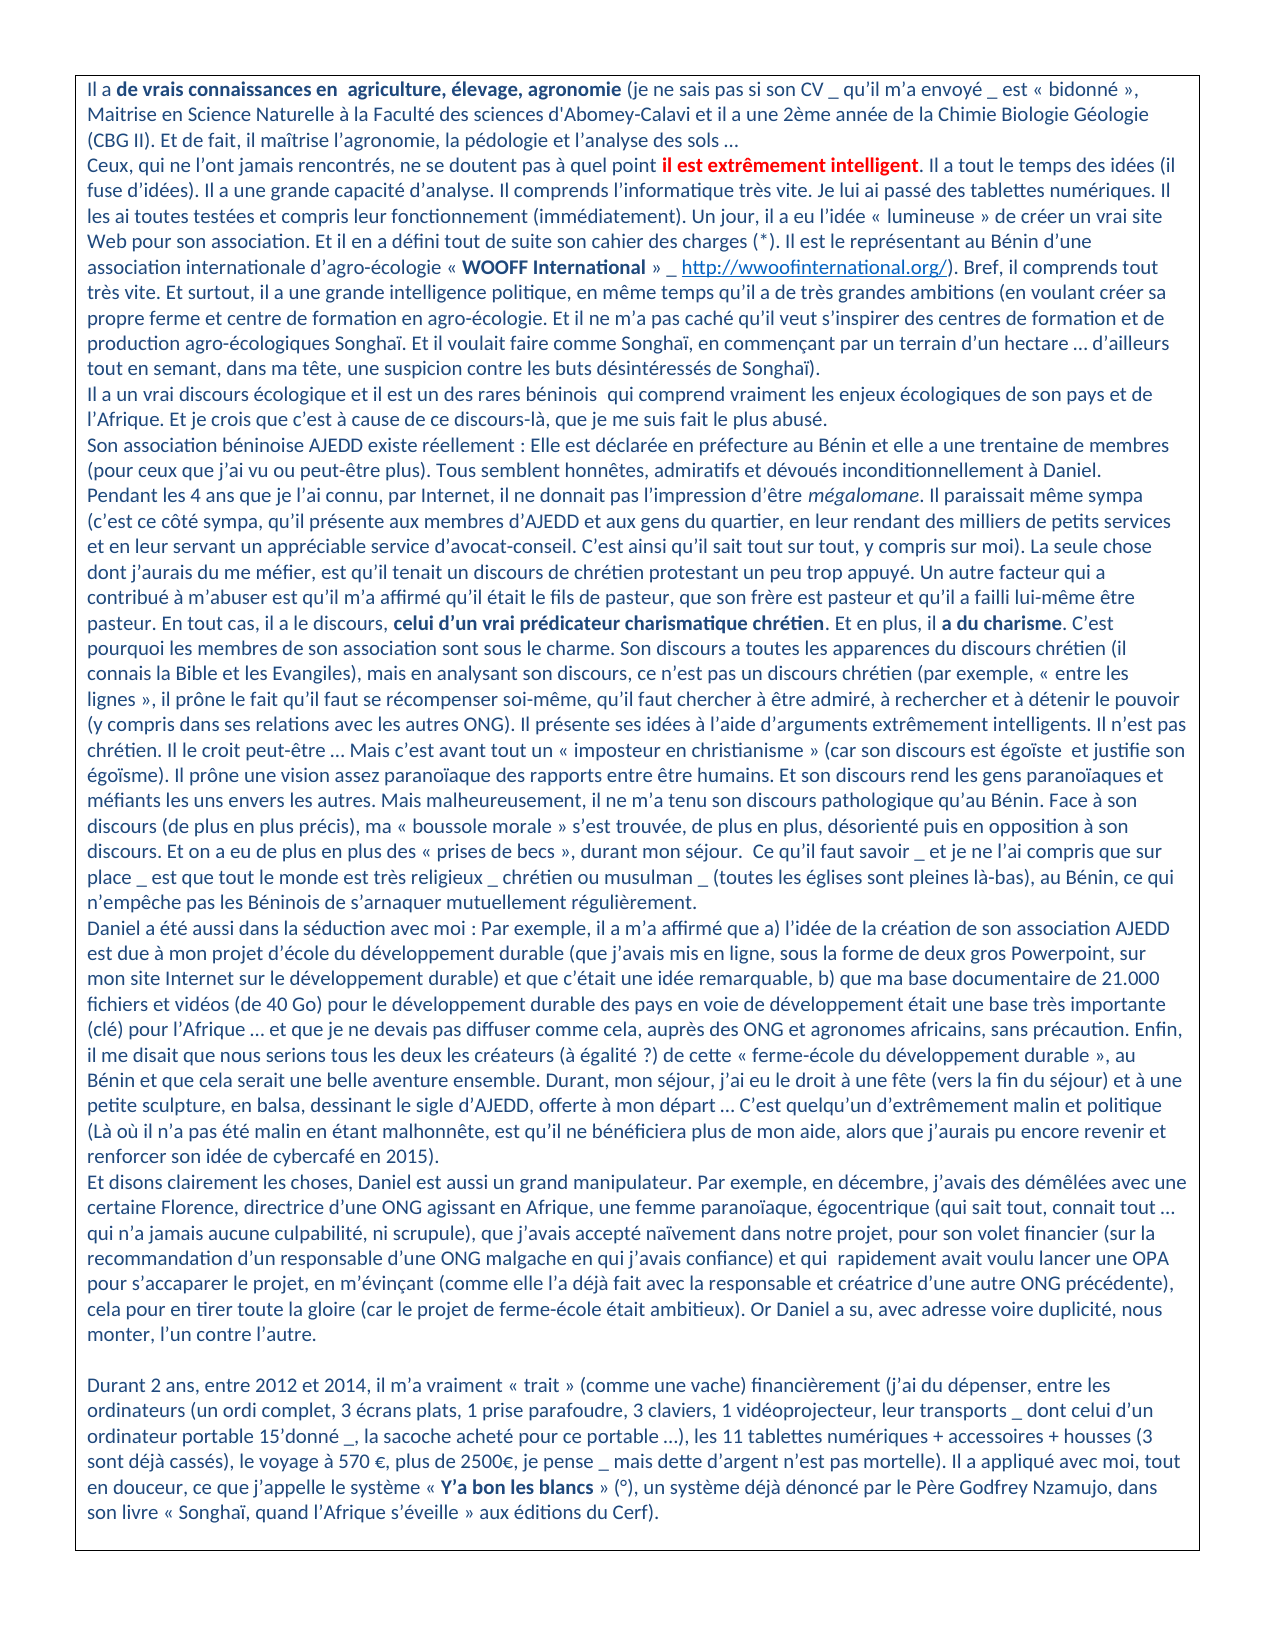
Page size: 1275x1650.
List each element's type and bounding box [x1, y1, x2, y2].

table_header [76, 76, 1199, 1550]
